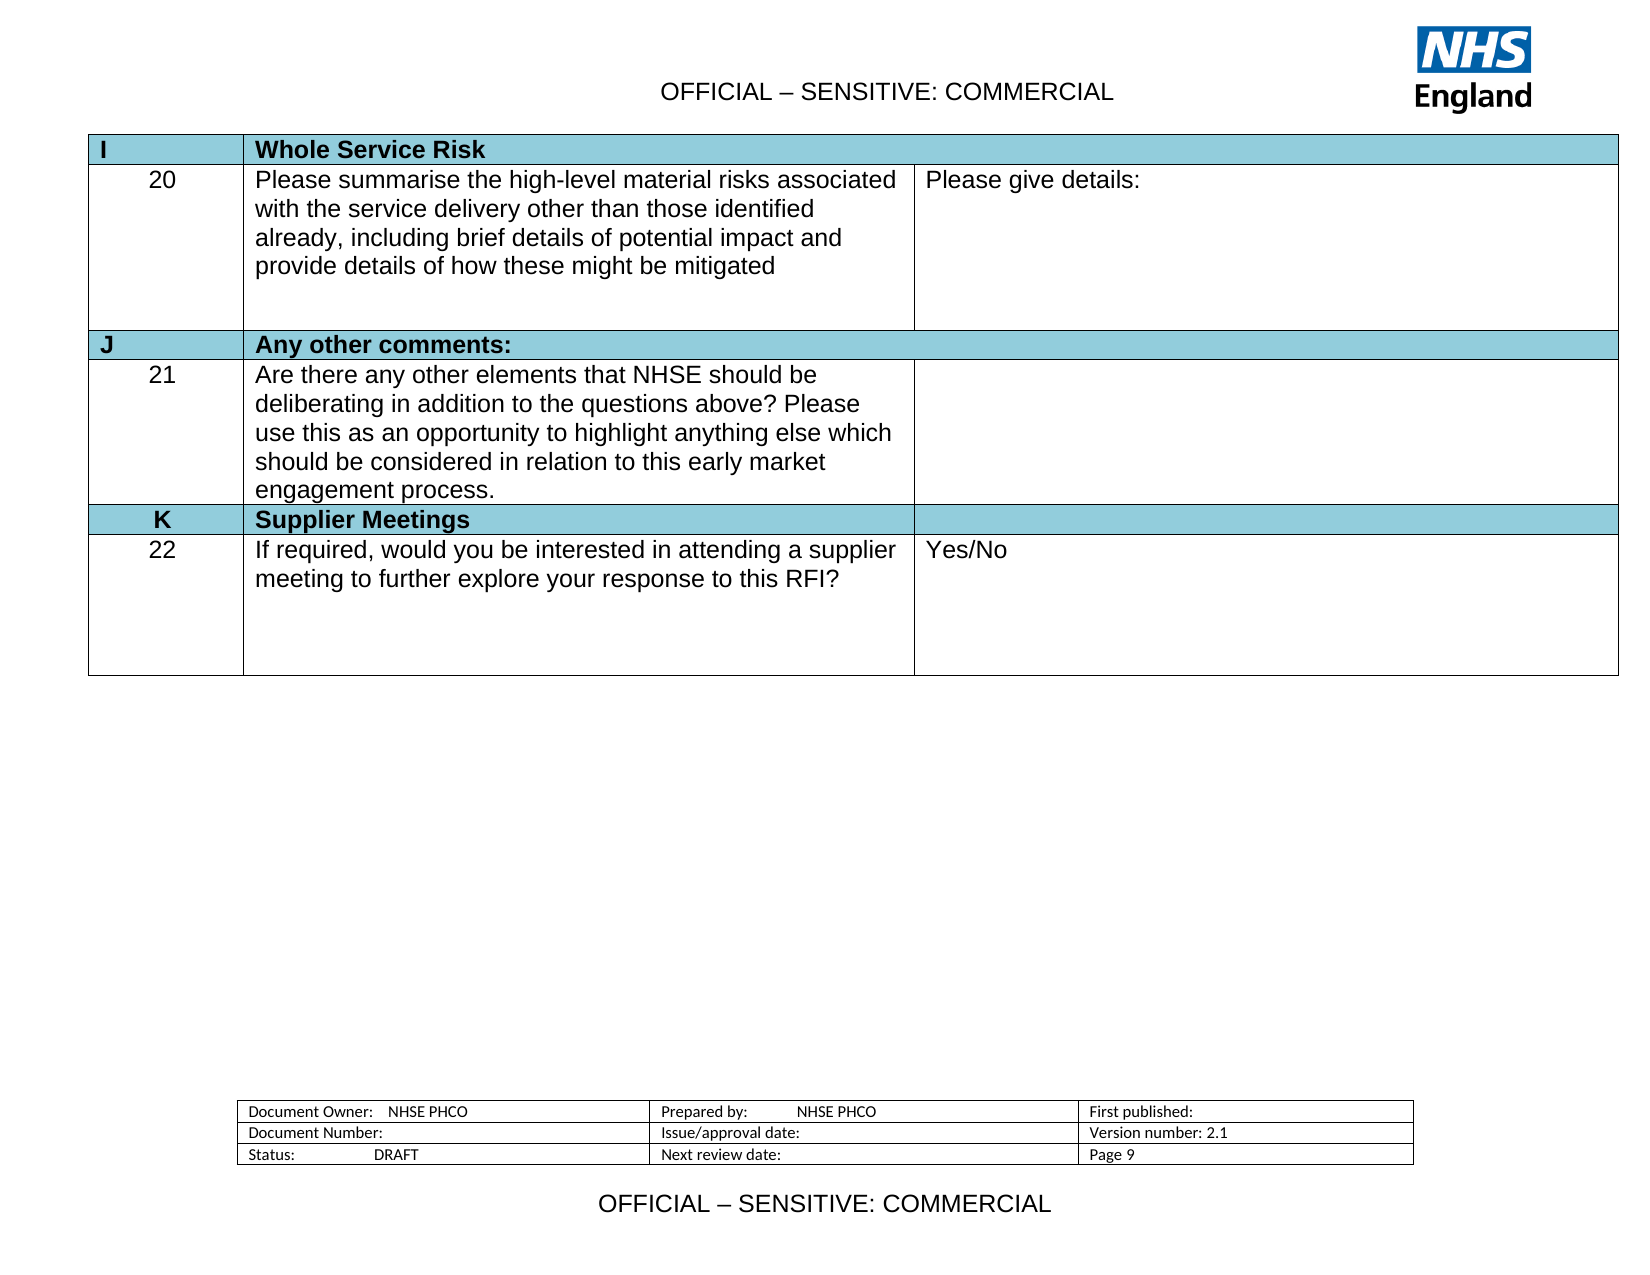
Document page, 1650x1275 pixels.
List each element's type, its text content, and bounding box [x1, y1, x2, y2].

table_cell Yes/No [915, 535, 1618, 675]
table_cell K [89, 505, 243, 534]
table_header Whole Service Risk [244, 135, 1618, 164]
table_cell Are there any other elements that NHSE should be deliberating in addition to the questions above? Please use this as an opportunity to highlight anything else which should be considered in relation to this early market engagement process. [244, 360, 914, 504]
picture [1415, 26, 1532, 114]
table_cell If required, would you be interested in attending a supplier meeting to further explore your response to this RFI? [244, 535, 914, 675]
table_cell 22 [89, 535, 243, 675]
table_cell [915, 505, 1618, 534]
table_cell Supplier Meetings [244, 505, 914, 534]
table_cell Please give details: [915, 165, 1618, 329]
table_cell Any other comments: [244, 331, 1618, 359]
table_cell 21 [89, 360, 243, 504]
table_cell 20 [89, 165, 243, 329]
table_cell Please summarise the high-level material risks associated with the service delivery other than those identified already, including brief details of potential impact and provide details of how these might be mitigated [244, 165, 914, 329]
table_cell J [89, 331, 243, 359]
table_header I [89, 135, 243, 164]
table_cell [915, 360, 1618, 504]
